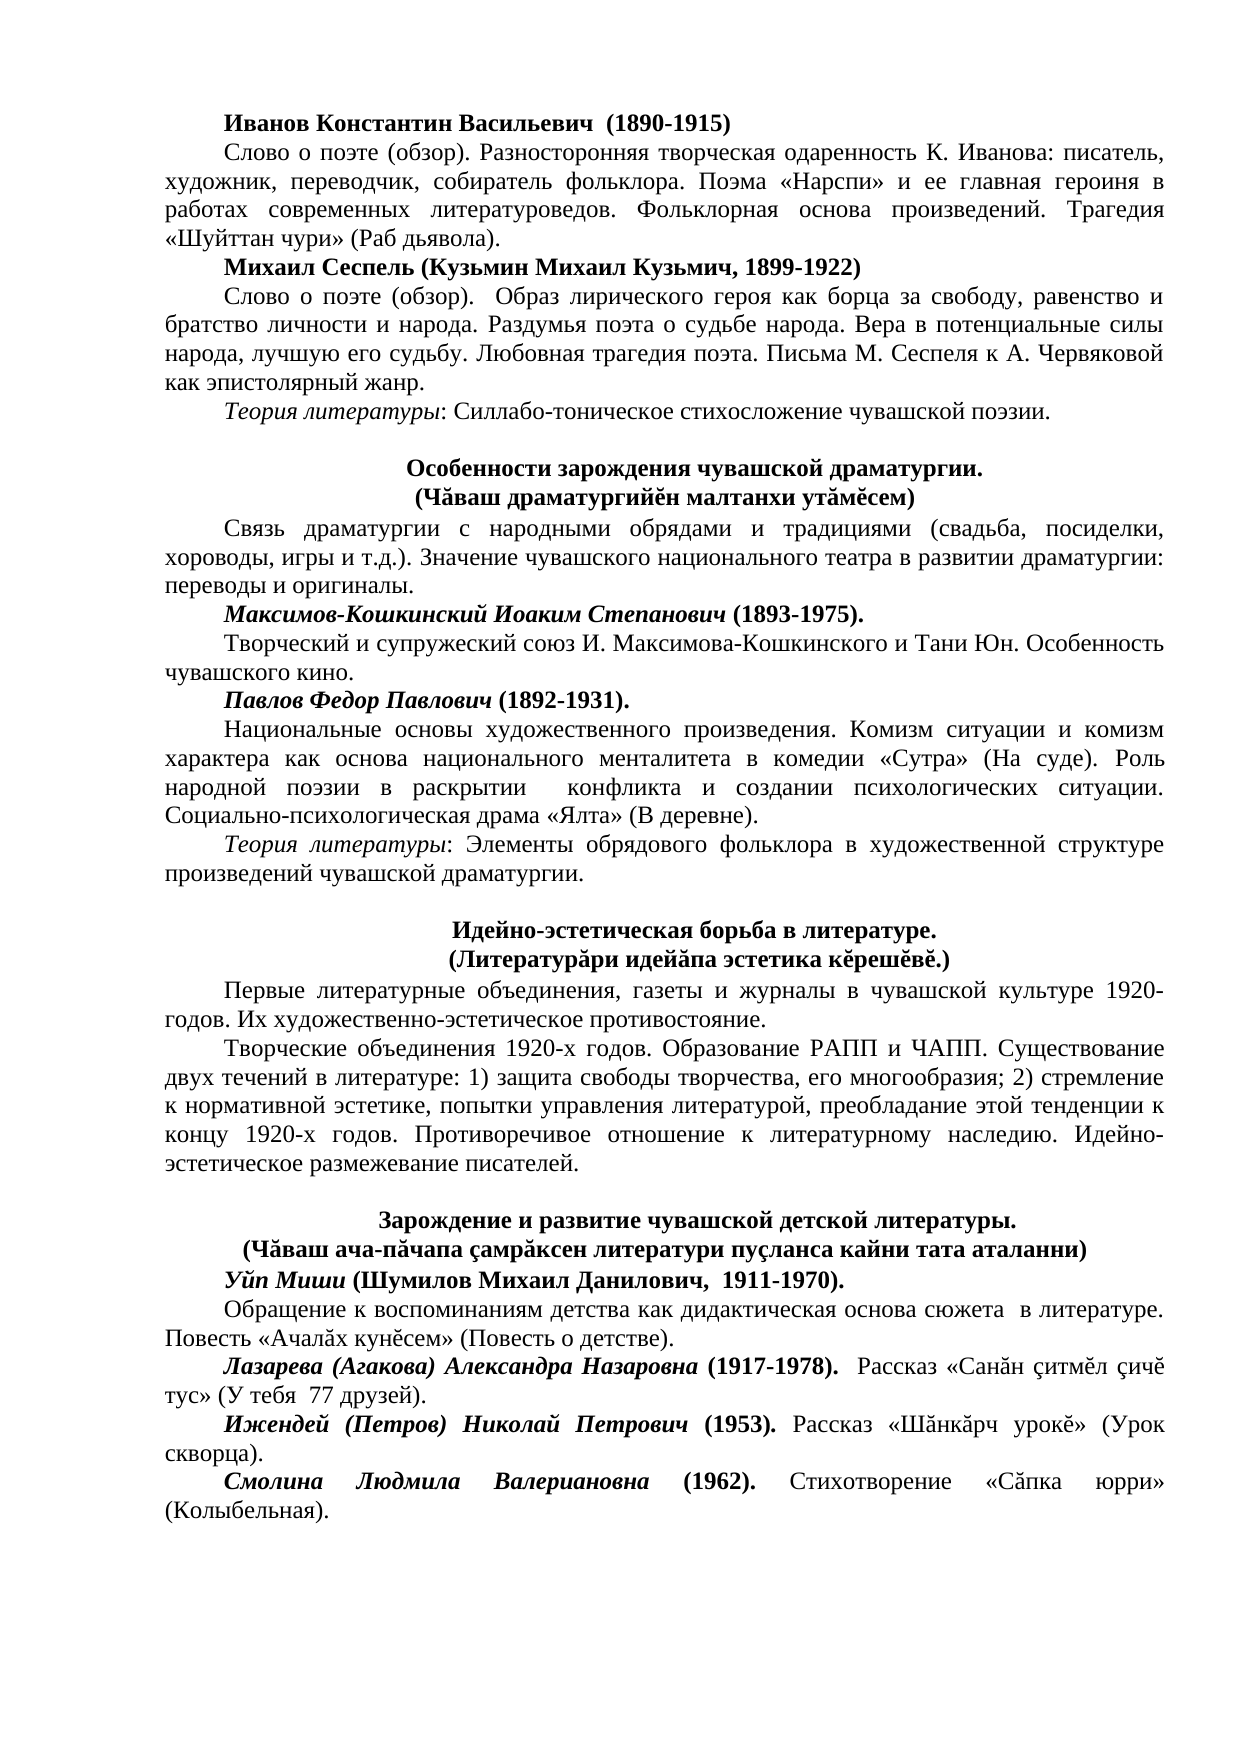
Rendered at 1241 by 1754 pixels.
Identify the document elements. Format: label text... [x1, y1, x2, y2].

text Обращение к воспоминаниям детства как дидактическая основа сюжета в литературе. Повесть «Ачалăх кунĕсем» (Повесть о детстве). [164, 1294, 1165, 1351]
text Ижендей (Петров) Николай Петрович (1953). Рассказ «Шăнкăрч урокĕ» (Урок скворца). [164, 1409, 1165, 1466]
text Национальные основы художественного произведения. Комизм ситуации и комизм характера как основа национального менталитета в комедии «Сутра» (На суде). Роль народной поэзии в раскрытии конфликта и создании психологических ситуации. Социально-психологическая драма «Ялта» (В деревне). [164, 714, 1165, 829]
text Слово о поэте (обзор). Образ лирического героя как борца за свободу, равенство и братство личности и народа. Раздумья поэта о судьбе народа. Вера в потенциальные силы народа, лучшую его судьбу. Любовная трагедия поэта. Письма М. Сеспеля к А. Червяковой как эпистолярный жанр. [164, 281, 1165, 396]
text Особенности зарождения чувашской драматургии. [164, 453, 1165, 482]
text Лазарева (Агакова) Александра Назаровна (1917-1978). Рассказ «Санăн çитмĕл çичĕ тус» (У тебя 77 друзей). [164, 1351, 1165, 1409]
text Слово о поэте (обзор). Разносторонняя творческая одаренность К. Иванова: писатель, художник, переводчик, собиратель фольклора. Поэма «Нарспи» и ее главная героиня в работах современных литературоведов. Фольклорная основа произведений. Трагедия «Шуйттан чури» (Раб дьявола). [164, 137, 1165, 252]
text Максимов-Кошкинский Иоаким Степанович (1893-1975). [164, 599, 1165, 628]
text Творческие объединения 1920-х годов. Образование РАПП и ЧАПП. Существование двух течений в литературе: 1) защита свободы творчества, его многообразия; 2) стремление к нормативной эстетике, попытки управления литературой, преобладание этой тенденции к концу 1920-х годов. Противоречивое отношение к литературному наследию. Идейно-эстетическое размежевание писателей. [164, 1033, 1165, 1177]
text Павлов Федор Павлович (1892-1931). [164, 686, 1165, 714]
text Первые литературные объединения, газеты и журналы в чувашской культуре 1920-годов. Их художественно-эстетическое противостояние. [164, 975, 1165, 1033]
text Теория литературы: Силлабо-тоническое стихосложение чувашской поэзии. [164, 396, 1165, 424]
text Идейно-эстетическая борьба в литературе. [164, 916, 1165, 944]
text (Чăваш драматургийĕн малтанхи утăмĕсем) [164, 482, 1165, 511]
text (Чăваш ача-пăчапа çамрăксен литератури пуçланса кайни тата аталанни) [164, 1234, 1165, 1263]
text Связь драматургии с народными обрядами и традициями (свадьба, посиделки, хороводы, игры и т.д.). Значение чувашского национального театра в развитии драматургии: переводы и оригиналы. [164, 513, 1165, 599]
text Зарождение и развитие чувашской детской литературы. [164, 1205, 1165, 1234]
text Творческий и супружеский союз И. Максимова-Кошкинского и Тани Юн. Особенность чувашского кино. [164, 628, 1165, 686]
text Иванов Константин Васильевич (1890-1915) [164, 108, 1165, 137]
text Теория литературы: Элементы обрядового фольклора в художественной структуре произведений чувашской драматургии. [164, 829, 1165, 887]
text (Литературăри идейăпа эстетика кĕрешĕвĕ.) [164, 944, 1165, 973]
text Смолина Людмила Валериановна (1962). Стихотворение «Сăпка юрри» (Колыбельная). [164, 1466, 1165, 1524]
text Михаил Сеспель (Кузьмин Михаил Кузьмич, 1899-1922) [164, 252, 1165, 281]
text Уйп Миши (Шумилов Михаил Данилович, 1911-1970). [164, 1265, 1165, 1294]
